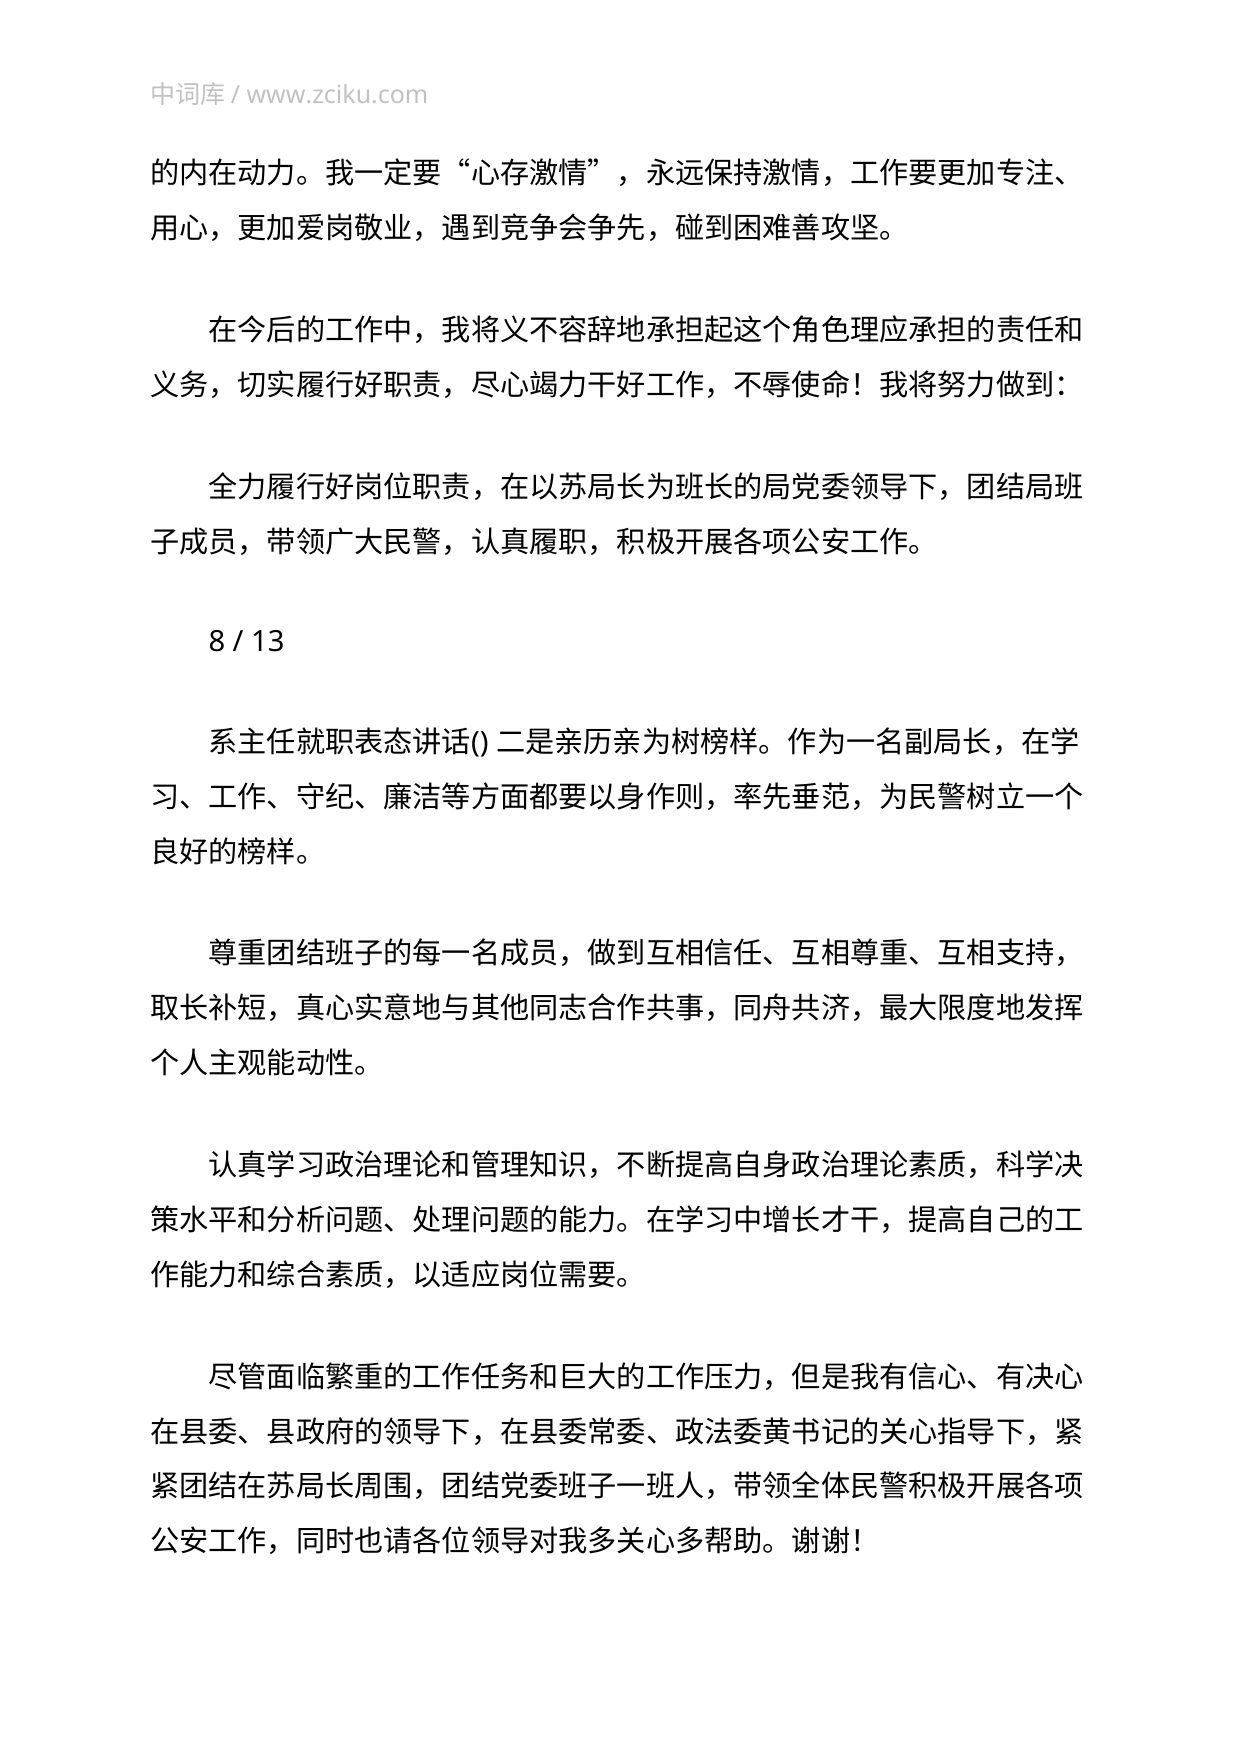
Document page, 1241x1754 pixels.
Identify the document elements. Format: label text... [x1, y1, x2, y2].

text 系主任就职表态讲话() 二是亲历亲为树榜样。作为一名副局长，在学习、工作、守纪、廉洁等方面都要以身作则，率先垂范，为民警树立一个良好的榜样。 [150, 718, 1090, 871]
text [150, 150, 1090, 247]
text 尽管面临繁重的工作任务和巨大的工作压力，但是我有信心、有决心在县委、县政府的领导下，在县委常委、政法委黄书记的关心指导下，紧紧团结在苏局长周围，团结党委班子一班人，带领全体民警积极开展各项公安工作，同时也请各位领导对我多关心多帮助。谢谢！ [150, 1353, 1090, 1560]
text 在今后的工作中，我将义不容辞地承担起这个角色理应承担的责任和义务，切实履行好职责，尽心竭力干好工作，不辱使命！我将努力做到： [150, 307, 1090, 404]
text 8 / 13 [150, 620, 1090, 660]
text 认真学习政治理论和管理知识，不断提高自身政治理论素质，科学决策水平和分析问题、处理问题的能力。在学习中增长才干，提高自己的工作能力和综合素质，以适应岗位需要。 [150, 1142, 1090, 1294]
text 全力履行好岗位职责，在以苏局长为班长的局党委领导下，团结局班子成员，带领广大民警，认真履职，积极开展各项公安工作。 [150, 463, 1090, 561]
text 尊重团结班子的每一名成员，做到互相信任、互相尊重、互相支持，取长补短，真心实意地与其他同志合作共事，同舟共济，最大限度地发挥个人主观能动性。 [150, 930, 1090, 1082]
